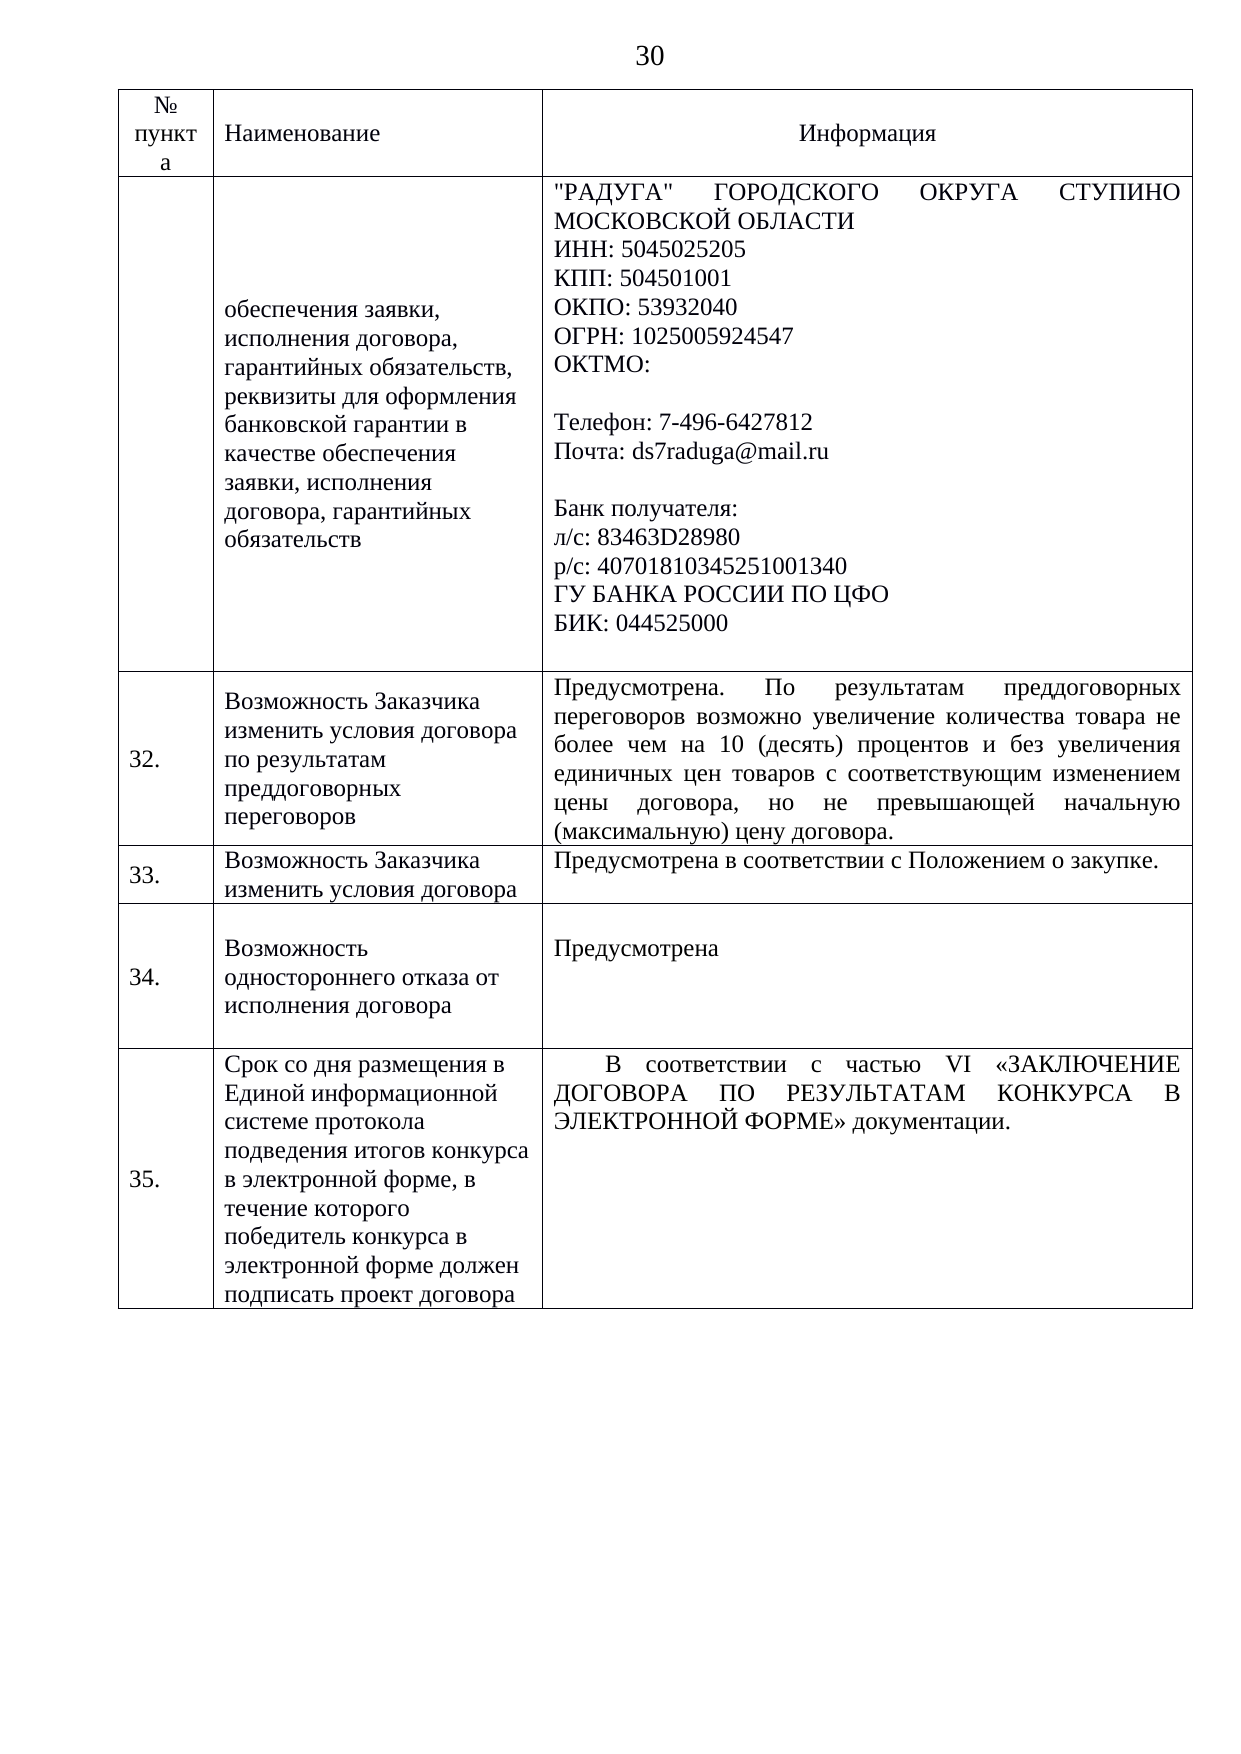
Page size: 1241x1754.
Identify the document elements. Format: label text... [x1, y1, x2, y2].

table_cell Возможность одностороннего отказа от исполнения договора [214, 904, 542, 1048]
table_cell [214, 177, 542, 671]
table_cell В соответствии с частью VI «ЗАКЛЮЧЕНИЕ ДОГОВОРА ПО РЕЗУЛЬТАТАМ КОНКУРСА В ЭЛЕКТРОННОЙ ФОРМЕ» документации. [543, 1049, 1192, 1308]
table_cell Предусмотрена [543, 904, 1192, 1048]
table_cell Возможность Заказчика изменить условия договора [214, 846, 542, 903]
table_header Наименование [214, 90, 542, 176]
table_cell Предусмотрена. По результатам преддоговорных переговоров возможно увеличение количества товара не более чем на 10 (десять) процентов и без увеличения единичных цен товаров с соответствующим изменением цены договора, но не превышающей начальную (максимальную) цену договора. [543, 672, 1192, 844]
table_cell [119, 846, 213, 903]
table_cell [119, 672, 213, 844]
table_cell [119, 1049, 213, 1308]
table_cell [119, 177, 213, 671]
table_header Информация [543, 90, 1192, 176]
table_cell [119, 904, 213, 1048]
table_header № пункта [119, 90, 213, 176]
table_cell Предусмотрена в соответствии с Положением о закупке. [543, 846, 1192, 903]
table_cell Срок со дня размещения в Единой информационной системе протокола подведения итогов конкурса в электронной форме, в течение которого победитель конкурса в электронной форме должен подписать проект договора [214, 1049, 542, 1308]
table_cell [543, 177, 1192, 671]
table_cell Возможность Заказчика изменить условия договора по результатам преддоговорных переговоров [214, 672, 542, 844]
